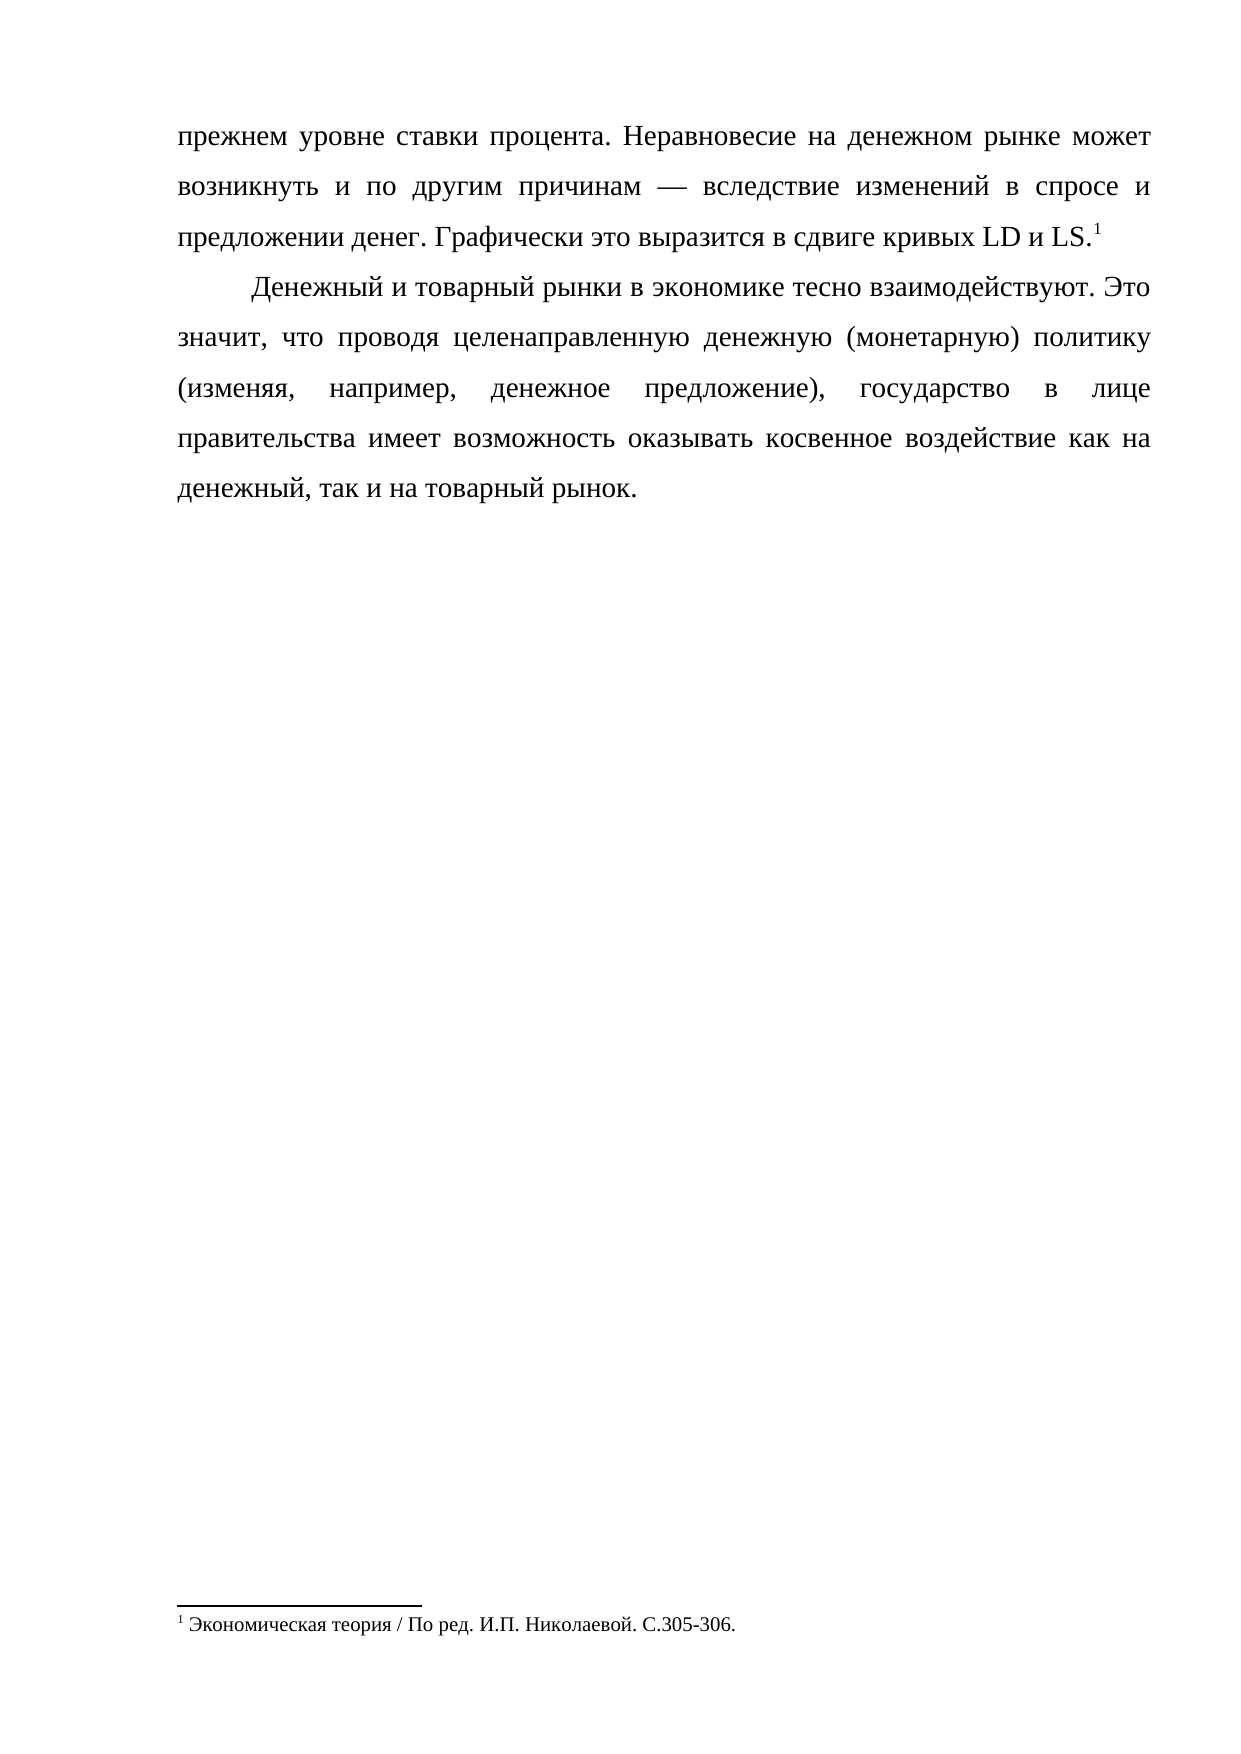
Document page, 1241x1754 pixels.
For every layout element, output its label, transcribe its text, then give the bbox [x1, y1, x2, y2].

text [177, 118, 1152, 252]
text Денежный и товарный рынки в экономике тесно взаимодействуют. Это значит, что проводя целенаправленную денежную (монетарную) политику (изменяя, например, денежное предложение), государство в лице правительства имеет возможность оказывать косвенное воздействие как на денежный, так и на товарный рынок. [177, 269, 1152, 504]
